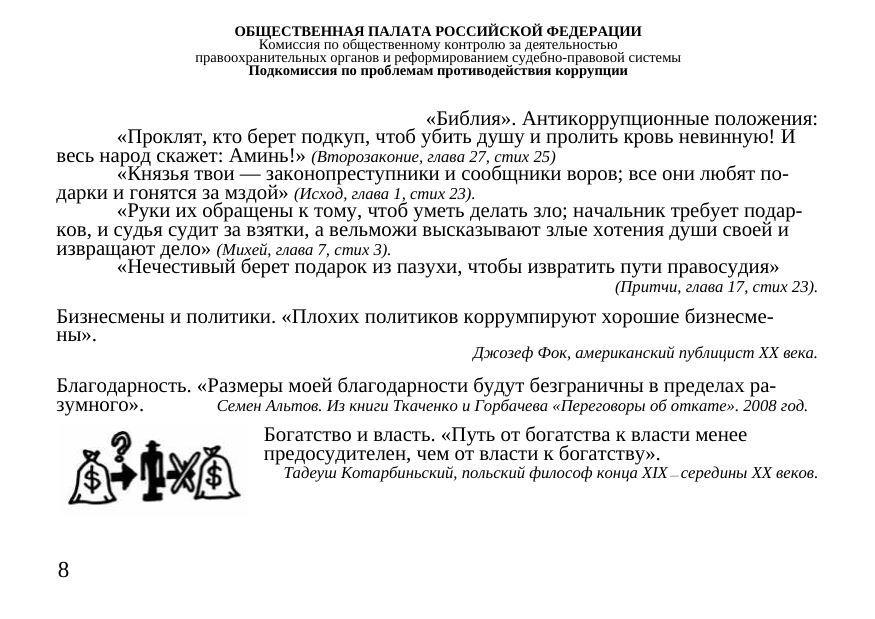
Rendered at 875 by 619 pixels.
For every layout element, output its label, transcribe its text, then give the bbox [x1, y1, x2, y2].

text Джозеф Фок, американский публицист XX века. [56, 345, 818, 362]
text «Нечестивый берет подарок из пазухи, чтобы извратить пути правосудия» [56, 259, 818, 277]
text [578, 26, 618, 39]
text Тадеуш Котарбиньский, польский философ конца XIX — середины XX веков. [249, 465, 818, 481]
text Благодарность. «Размеры моей благодарности будут безграничны в пределах ра- зумного». Семен Альтов. Из книги Ткаченко и Горбачева «Переговоры об откате». 2008 год. [56, 378, 818, 415]
text Богатство и власть. «Путь от богатства к власти менее предосудителен, чем от власти к богатству». [264, 427, 818, 465]
text ОБЩЕСТВЕННАЯ ПАЛАТА РОССИЙСКОЙ ФЕДЕРАЦИИ [58, 26, 270, 39]
text «Библия». Антикоррупционные положения: [56, 110, 818, 129]
picture [59, 423, 249, 517]
text ОБЩЕСТВЕННАЯ ПАЛАТА РОССИЙСКОЙ ФЕДЕРАЦИИ [619, 26, 818, 39]
text ОБЩЕСТВЕННАЯ ПАЛАТА РОССИЙСКОЙ ФЕДЕРАЦИИ [271, 26, 568, 39]
text «Руки их обращены к тому, чтоб уметь делать зло; начальник требует подар- ков, и судья судит за взятки, а вельможи высказывают злые хотения души своей и извращают дело» (Михей, глава 7, стих 3). [56, 203, 818, 259]
text «Князья твои — законопреступники и сообщники воров; все они любят по- дарки и гонятся за мздой» (Исход, глава 1, стих 23). [56, 166, 818, 203]
text (Притчи, глава 17, стих 23). [56, 277, 818, 296]
text «Проклят, кто берет подкуп, чтоб убить душу и пролить кровь невинную! И весь народ скажет: Аминь!» (Второзаконие, глава 27, стих 25) [56, 129, 818, 166]
text Комиссия по общественному контролю за деятельностью правоохранительных органов и реформированием судебно-правовой системы Подкомиссия по проблемам противодействия коррупции [58, 39, 818, 78]
text Бизнесмены и политики. «Плохих политиков коррумпируют хорошие бизнесме- ны». [56, 308, 818, 345]
